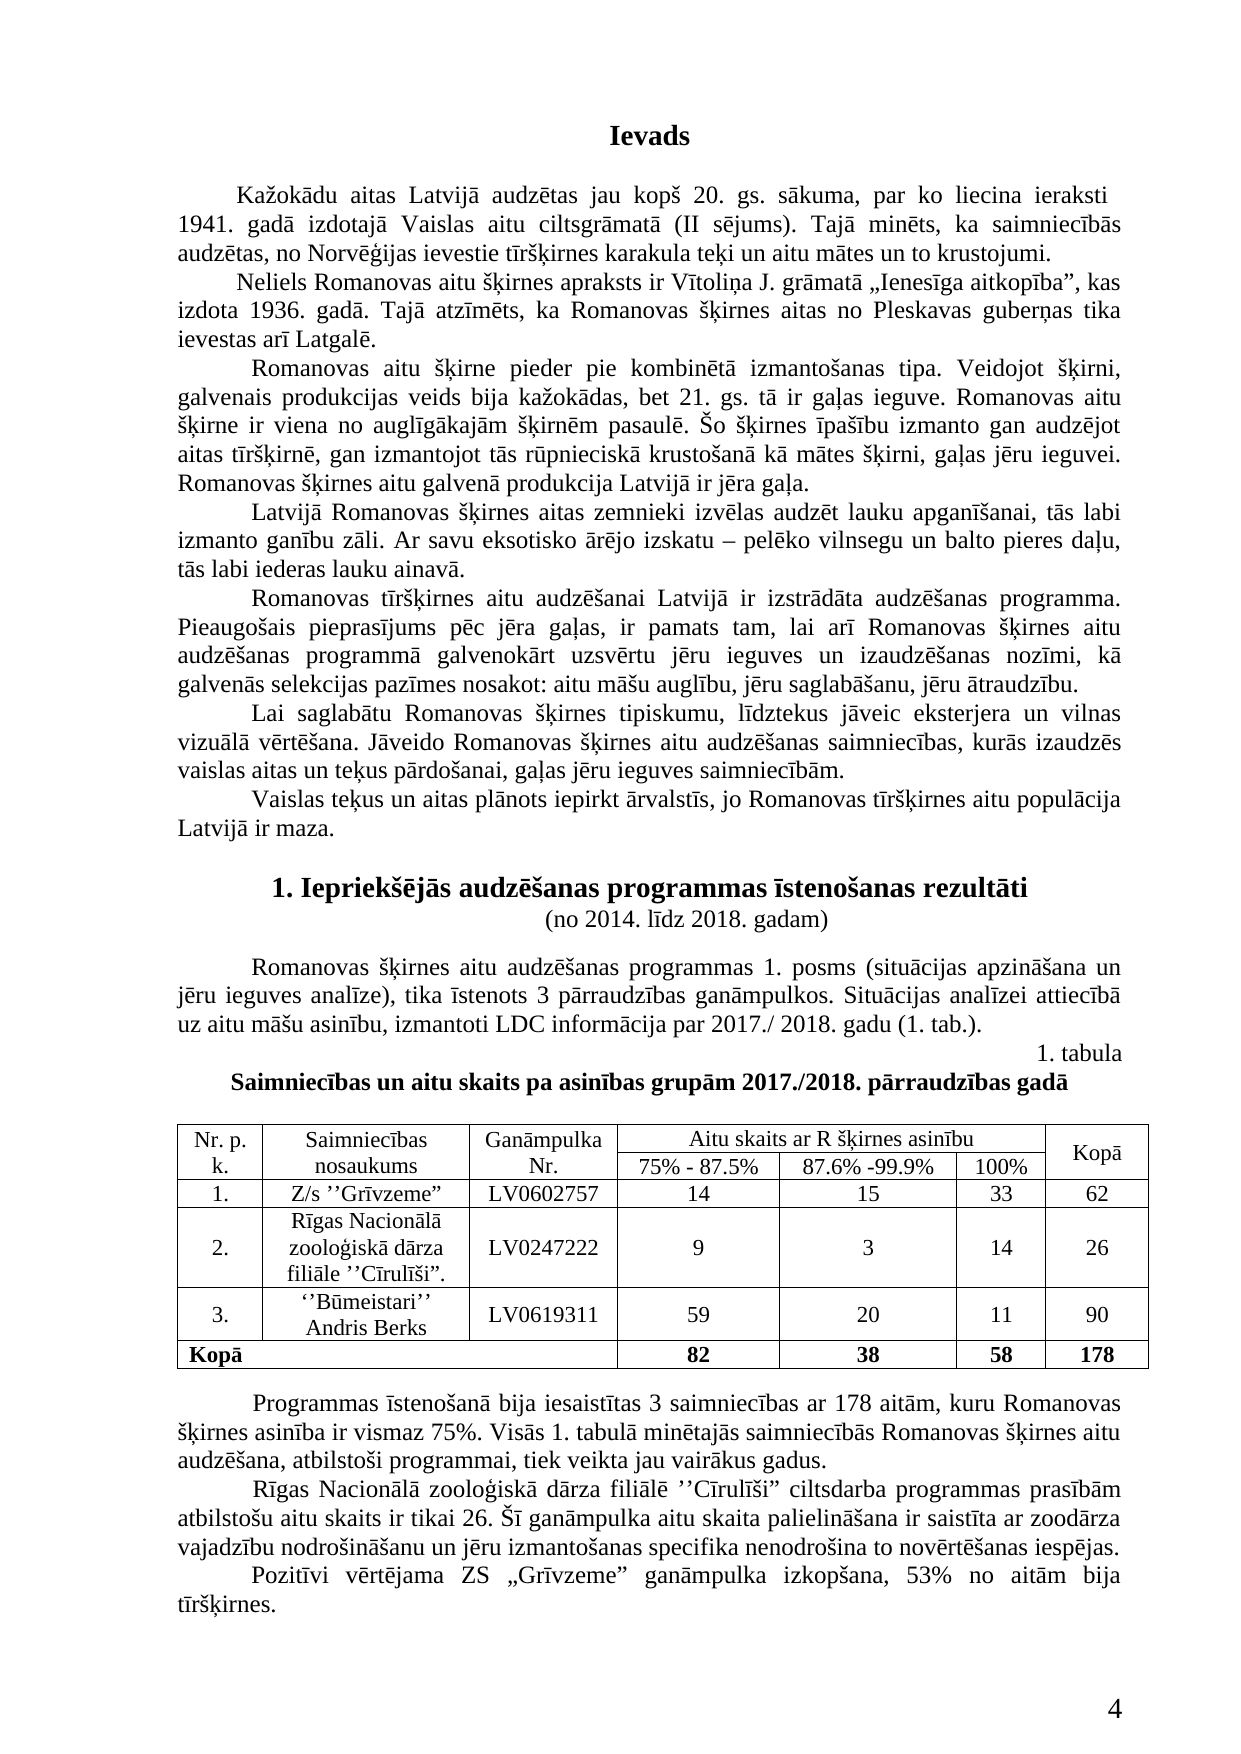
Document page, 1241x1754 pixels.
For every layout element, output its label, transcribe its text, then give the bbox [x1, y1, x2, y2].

table_cell 1. [178, 1180, 262, 1207]
subtitle 1. Iepriekšējās audzēšanas programmas īstenošanas rezultāti [177, 870, 1122, 904]
table_cell 33 [957, 1180, 1045, 1207]
text Neliels Romanovas aitu šķirnes apraksts ir Vītoliņa J. grāmatā „Ienesīga aitkopība”, kas izdota 1936. gadā. Tajā atzīmēts, ka Romanovas šķirnes aitas no Pleskavas guberņas tika ievestas arī Latgalē. [177, 267, 1122, 353]
table_header Nr. p. k. [178, 1125, 262, 1179]
table_cell 3 [780, 1208, 956, 1287]
text Romanovas tīršķirnes aitu audzēšanai Latvijā ir izstrādāta audzēšanas programma. Pieaugošais pieprasījums pēc jēra gaļas, ir pamats tam, lai arī Romanovas šķirnes aitu audzēšanas programmā galvenokārt uzsvērtu jēru ieguves un izaudzēšanas nozīmi, kā galvenās selekcijas pazīmes nosakot: aitu māšu auglību, jēru saglabāšanu, jēru ātraudzību. [177, 583, 1122, 698]
table_cell 87.6% -99.9% [780, 1153, 956, 1179]
text Kažokādu aitas Latvijā audzētas jau kopš 20. gs. sākuma, par ko liecina ieraksti 1941. gadā izdotajā Vaislas aitu ciltsgrāmatā (II sējums). Tajā minēts, ka saimniecībās audzētas, no Norvēģijas ievestie tīršķirnes karakula teķi un aitu mātes un to krustojumi. [177, 180, 1122, 267]
table_cell 14 [618, 1180, 779, 1207]
text Latvijā Romanovas šķirnes aitas zemnieki izvēlas audzēt lauku apganīšanai, tās labi izmanto ganību zāli. Ar savu eksotisko ārējo izskatu – pelēko vilnsegu un balto pieres daļu, tās labi iederas lauku ainavā. [177, 497, 1122, 583]
text Lai saglabātu Romanovas šķirnes tipiskumu, līdztekus jāveic eksterjera un vilnas vizuālā vērtēšana. Jāveido Romanovas šķirnes aitu audzēšanas saimniecības, kurās izaudzēs vaislas aitas un teķus pārdošanai, gaļas jēru ieguves saimniecībām. [177, 698, 1122, 784]
table_cell Z/s ’’Grīvzeme” [263, 1180, 469, 1207]
table_cell 59 [618, 1288, 779, 1340]
table_cell 62 [1046, 1180, 1148, 1207]
table_cell 75% - 87.5% [618, 1153, 779, 1179]
table_cell 15 [780, 1180, 956, 1207]
table_cell 58 [957, 1341, 1045, 1368]
text (no 2014. līdz 2018. gadam) [177, 904, 1122, 933]
table_cell 2. [178, 1208, 262, 1287]
table_header Ganāmpulka Nr. [470, 1125, 617, 1179]
text Pozitīvi vērtējama ZS „Grīvzeme” ganāmpulka izkopšana, 53% no aitām bija tīršķirnes. [177, 1561, 1122, 1618]
text Romanovas aitu šķirne pieder pie kombinētā izmantošanas tipa. Veidojot šķirni, galvenais produkcijas veids bija kažokādas, bet 21. gs. tā ir gaļas ieguve. Romanovas aitu šķirne ir viena no auglīgākajām šķirnēm pasaulē. Šo šķirnes īpašību izmanto gan audzējot aitas tīršķirnē, gan izmantojot tās rūpnieciskā krustošanā kā mātes šķirni, gaļas jēru ieguvei. Romanovas šķirnes aitu galvenā produkcija Latvijā ir jēra gaļa. [177, 353, 1122, 497]
table_cell 20 [780, 1288, 956, 1340]
text Saimniecības un aitu skaits pa asinības grupām 2017./2018. pārraudzības gadā [177, 1067, 1122, 1096]
subtitle Ievads [177, 118, 1122, 152]
table_cell 90 [1046, 1288, 1148, 1340]
table_cell 100% [957, 1153, 1045, 1179]
table_cell 14 [957, 1208, 1045, 1287]
table_cell 82 [618, 1341, 779, 1368]
text Programmas īstenošanā bija iesaistītas 3 saimniecības ar 178 aitām, kuru Romanovas šķirnes asinība ir vismaz 75%. Visās 1. tabulā minētajās saimniecībās Romanovas šķirnes aitu audzēšana, atbilstoši programmai, tiek veikta jau vairākus gadus. [177, 1388, 1122, 1474]
table_cell LV0619311 [470, 1288, 617, 1340]
table_cell ‘’Būmeistari’’ Andris Berks [263, 1288, 469, 1340]
table_cell 9 [618, 1208, 779, 1287]
table_cell LV0602757 [470, 1180, 617, 1207]
text Vaislas teķus un aitas plānots iepirkt ārvalstīs, jo Romanovas tīršķirnes aitu populācija Latvijā ir maza. [177, 784, 1122, 842]
table_header Saimniecības nosaukums [263, 1125, 469, 1179]
table_cell 178 [1046, 1341, 1148, 1368]
table_cell 26 [1046, 1208, 1148, 1287]
text Romanovas šķirnes aitu audzēšanas programmas 1. posms (situācijas apzināšana un jēru ieguves analīze), tika īstenots 3 pārraudzības ganāmpulkos. Situācijas analīzei attiecībā uz aitu māšu asinību, izmantoti LDC informācija par 2017./ 2018. gadu (1. tab.). [177, 952, 1122, 1038]
text 1. tabula [177, 1038, 1122, 1067]
table_cell 11 [957, 1288, 1045, 1340]
table_header Aitu skaits ar R šķirnes asinību [618, 1125, 1045, 1152]
table_cell Kopā [178, 1341, 617, 1368]
table_cell Rīgas Nacionālā zooloģiskā dārza filiāle ’’Cīrulīši”. [263, 1208, 469, 1287]
table_cell LV0247222 [470, 1208, 617, 1287]
table_cell 3. [178, 1288, 262, 1340]
table_cell 38 [780, 1341, 956, 1368]
text Rīgas Nacionālā zooloģiskā dārza filiālē ’’Cīrulīši” ciltsdarba programmas prasībām atbilstošu aitu skaits ir tikai 26. Šī ganāmpulka aitu skaita palielināšana ir saistīta ar zoodārza vajadzību nodrošināšanu un jēru izmantošanas specifika nenodrošina to novērtēšanas iespējas. [177, 1474, 1122, 1561]
table_header Kopā [1046, 1125, 1148, 1179]
